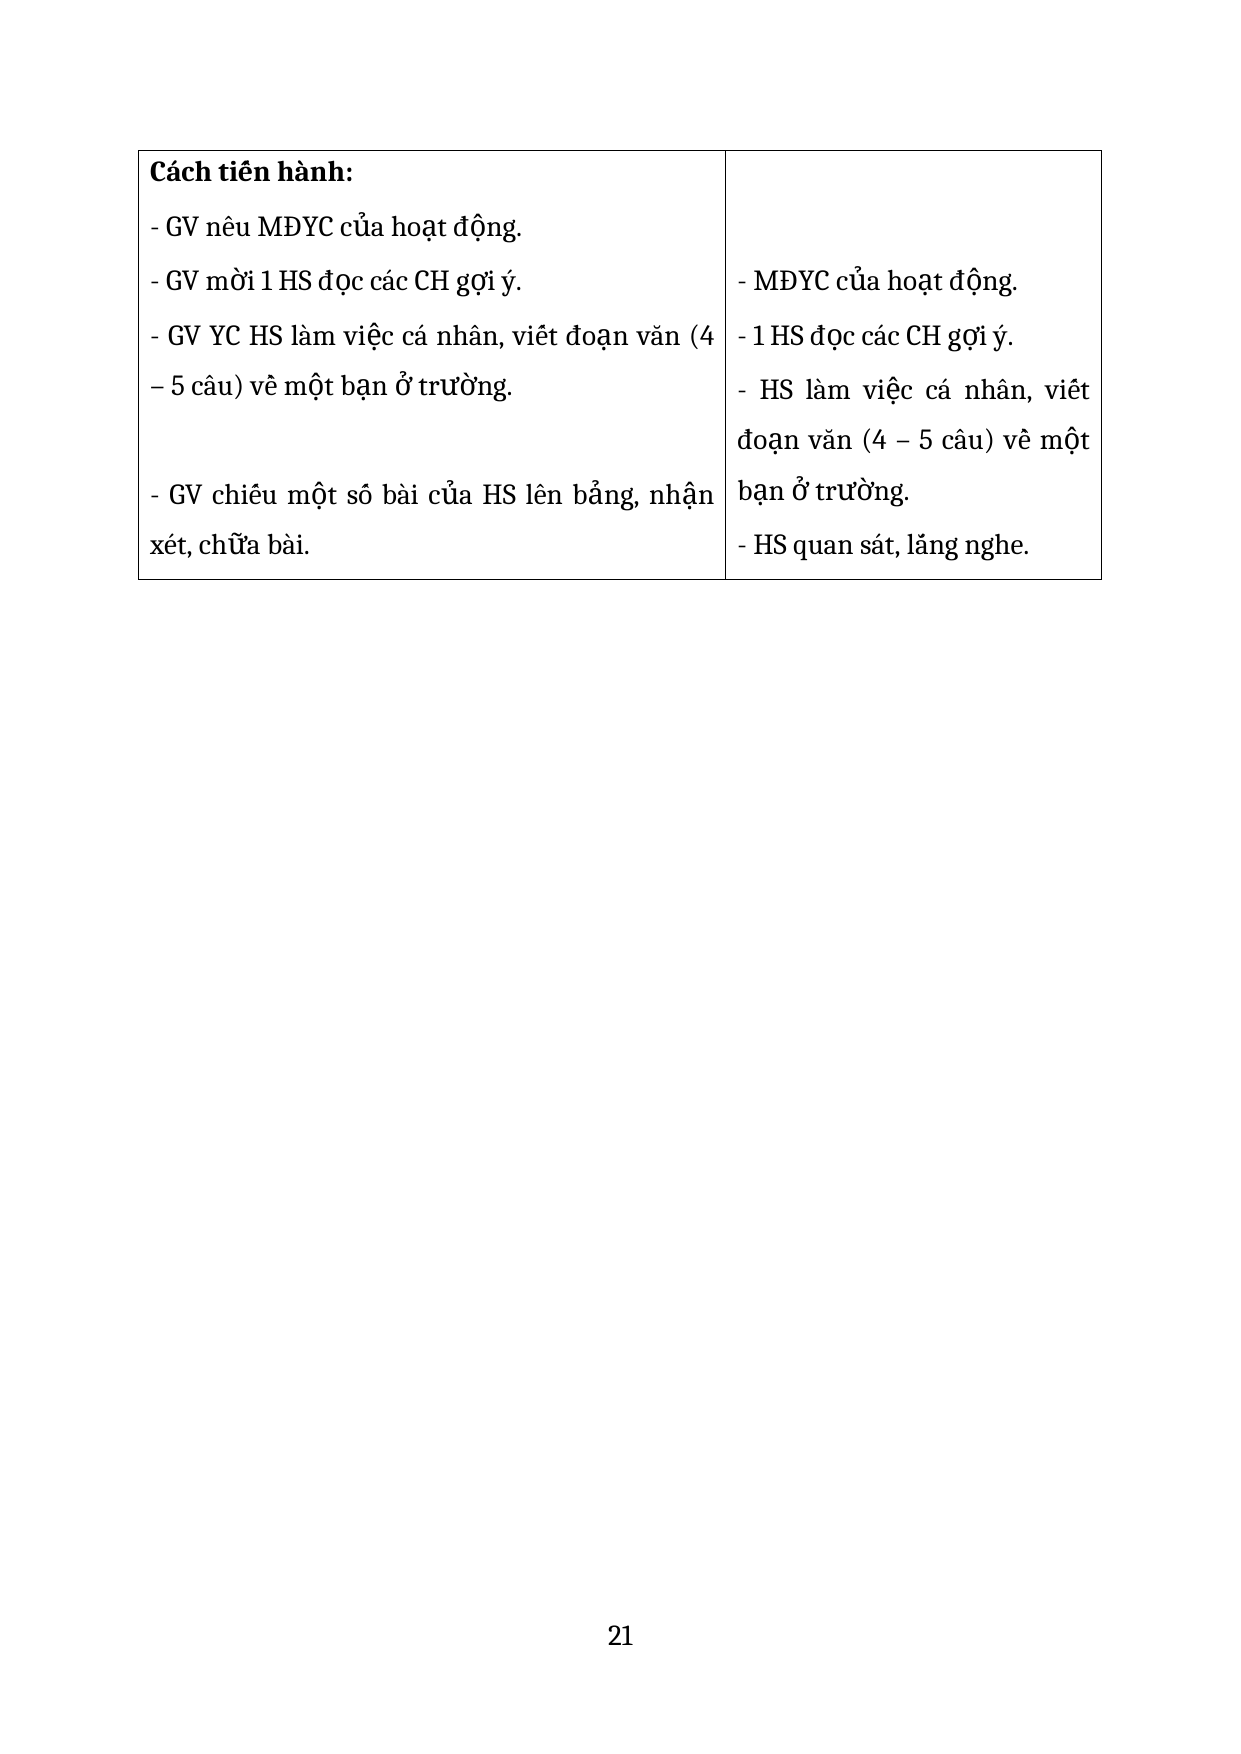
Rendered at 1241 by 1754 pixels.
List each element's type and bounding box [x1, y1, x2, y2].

table_cell [139, 151, 725, 579]
table_cell [726, 151, 1101, 579]
